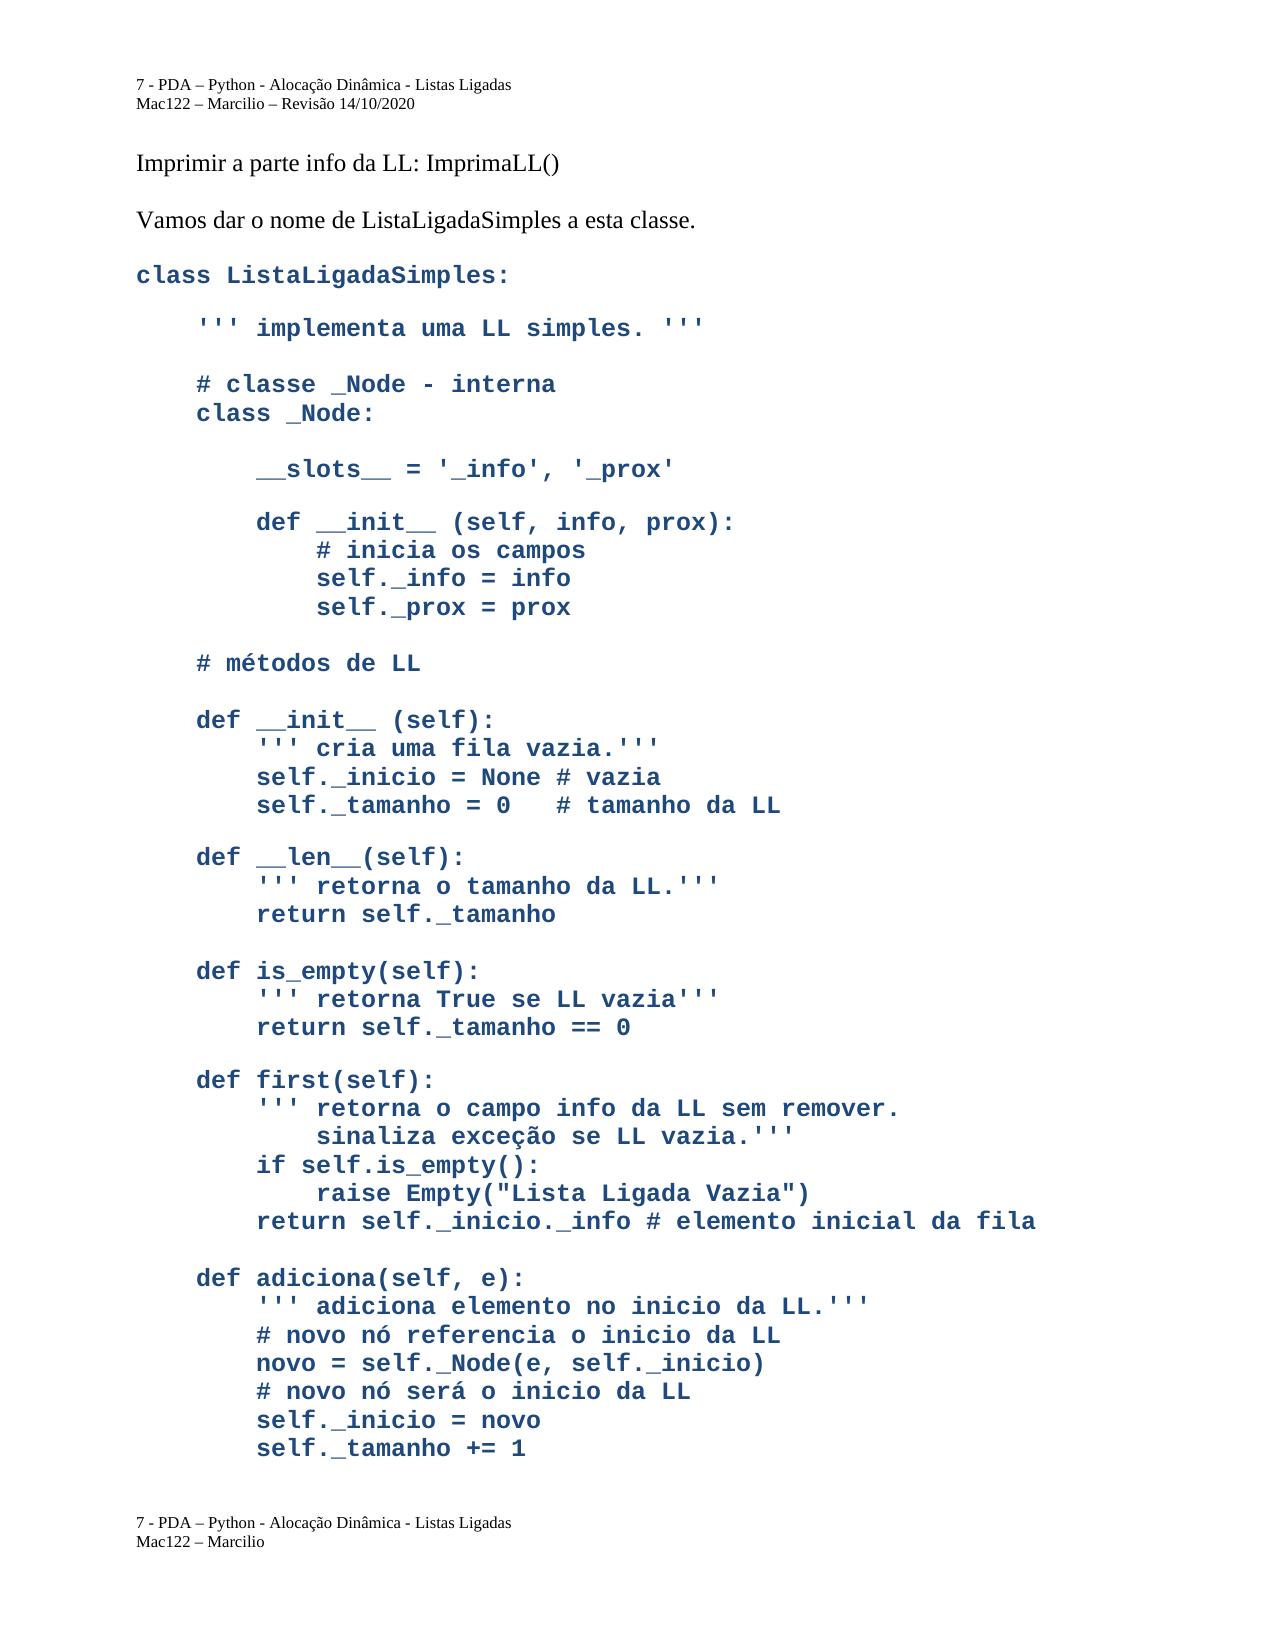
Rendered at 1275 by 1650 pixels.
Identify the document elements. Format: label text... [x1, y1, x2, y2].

text if self.is_empty(): [136, 1152, 1139, 1181]
text # novo nó referencia o inicio da LL [136, 1322, 1139, 1351]
text def adiciona(self, e): [136, 1266, 1139, 1294]
text def __len__(self): [136, 845, 1139, 873]
text def __init__ (self, info, prox): [136, 509, 1139, 537]
text ''' implementa uma LL simples. ''' [136, 315, 1139, 343]
text def __init__ (self): [136, 707, 1139, 736]
text class ListaLigadaSimples: [136, 263, 1139, 291]
text # novo nó será o inicio da LL [136, 1379, 1139, 1407]
text novo = self._Node(e, self._inicio) [136, 1351, 1139, 1379]
text # classe _Node - interna [136, 372, 1139, 400]
text ''' adiciona elemento no inicio da LL.''' [136, 1294, 1139, 1322]
text ''' retorna o campo info da LL sem remover. [136, 1096, 1139, 1124]
text Vamos dar o nome de ListaLigadaSimples a esta classe. [136, 205, 1139, 234]
text # inicia os campos [136, 537, 1139, 566]
text self._prox = prox [136, 594, 1139, 622]
text raise Empty("Lista Ligada Vazia") [136, 1181, 1139, 1209]
text def is_empty(self): [136, 958, 1139, 987]
text self._tamanho = 0 # tamanho da LL [136, 792, 1139, 821]
text ''' cria uma fila vazia.''' [136, 736, 1139, 764]
text return self._tamanho == 0 [136, 1015, 1139, 1043]
text __slots__ = '_info', '_prox' [136, 457, 1139, 485]
text self._info = info [136, 566, 1139, 594]
text Imprimir a parte info da LL: ImprimaLL() [136, 148, 1139, 176]
text sinaliza exceção se LL vazia.''' [136, 1124, 1139, 1152]
text return self._inicio._info # elemento inicial da fila [136, 1209, 1139, 1237]
text class _Node: [136, 400, 1139, 428]
text return self._tamanho [136, 902, 1139, 930]
text ''' retorna o tamanho da LL.''' [136, 873, 1139, 902]
text self._inicio = novo [136, 1407, 1139, 1436]
text # métodos de LL [136, 651, 1139, 679]
text self._inicio = None # vazia [136, 764, 1139, 792]
text def first(self): [136, 1067, 1139, 1096]
text ''' retorna True se LL vazia''' [136, 987, 1139, 1015]
text self._tamanho += 1 [136, 1436, 1139, 1464]
